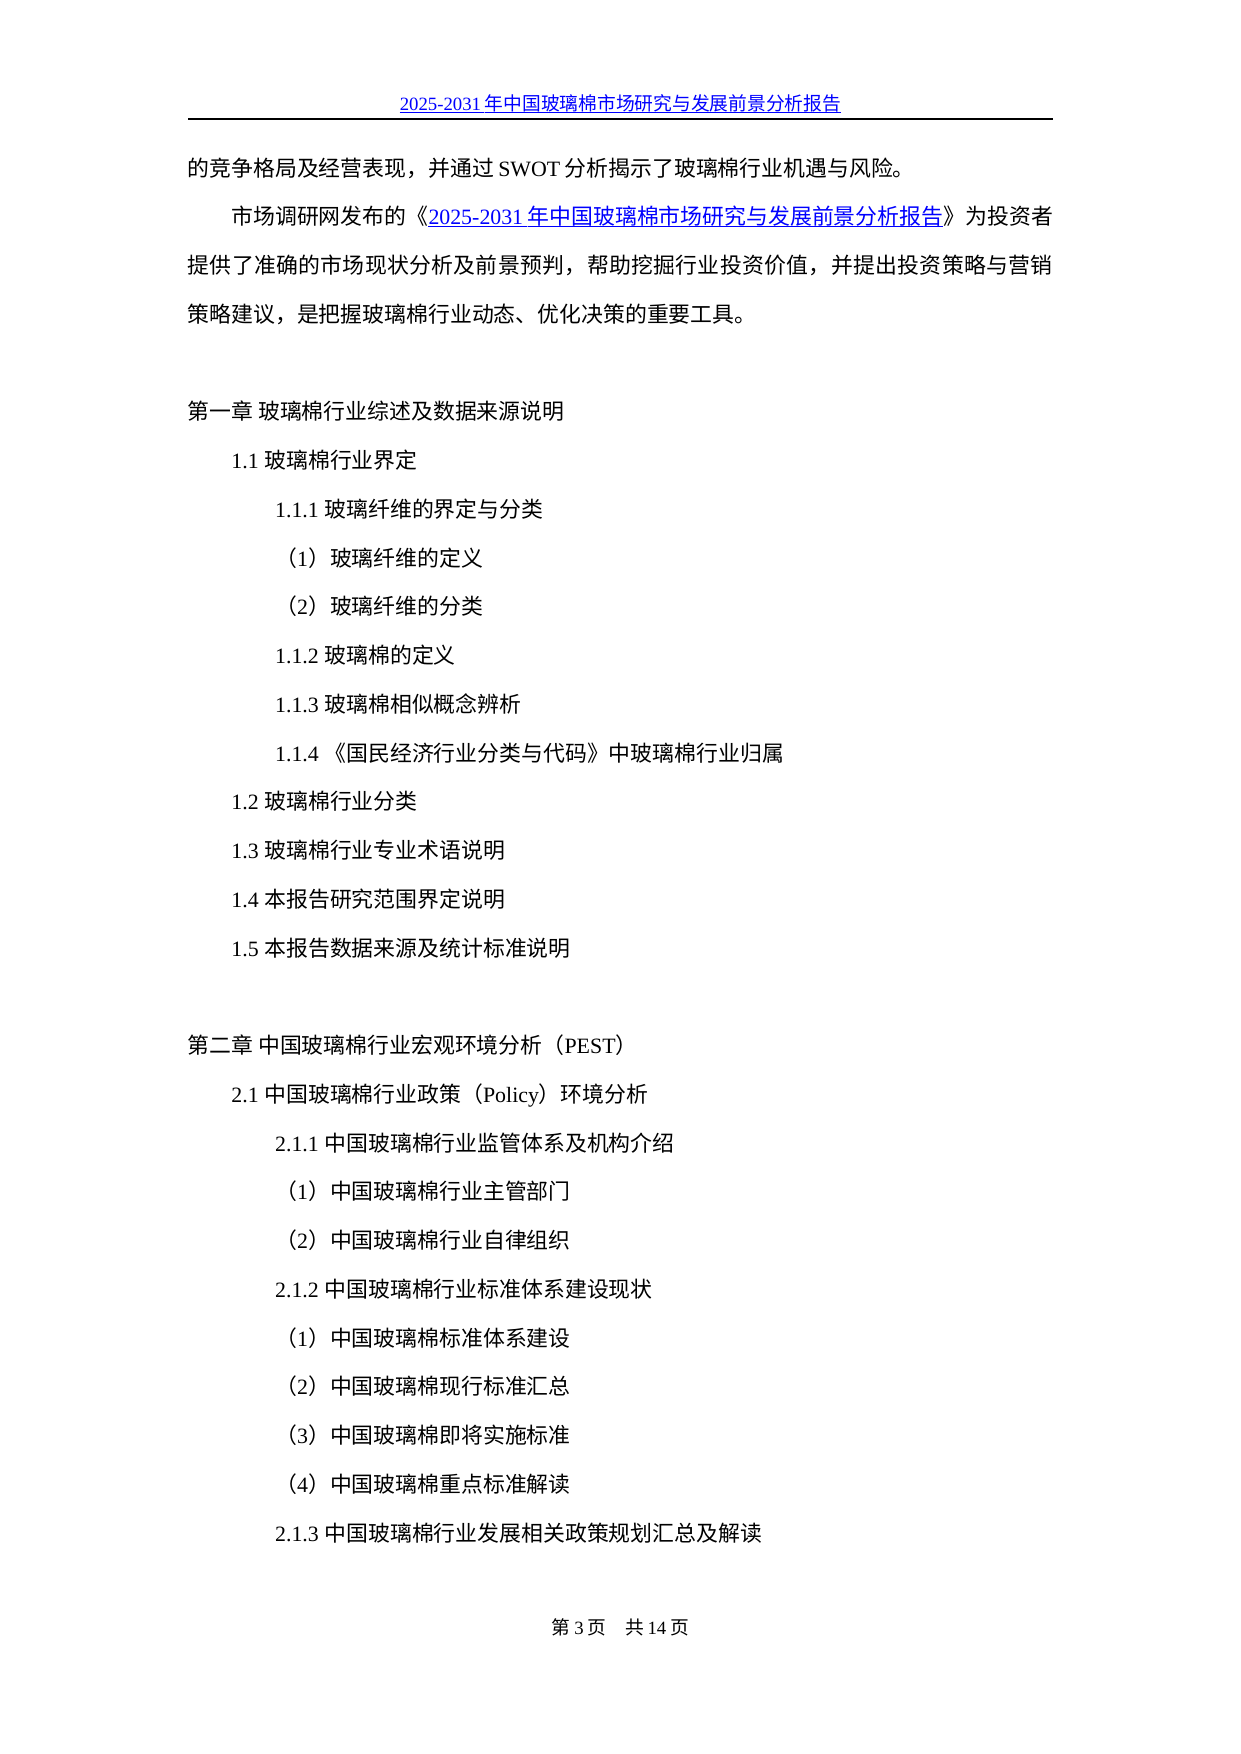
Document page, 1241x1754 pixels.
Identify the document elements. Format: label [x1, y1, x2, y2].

text [187, 150, 1053, 1548]
